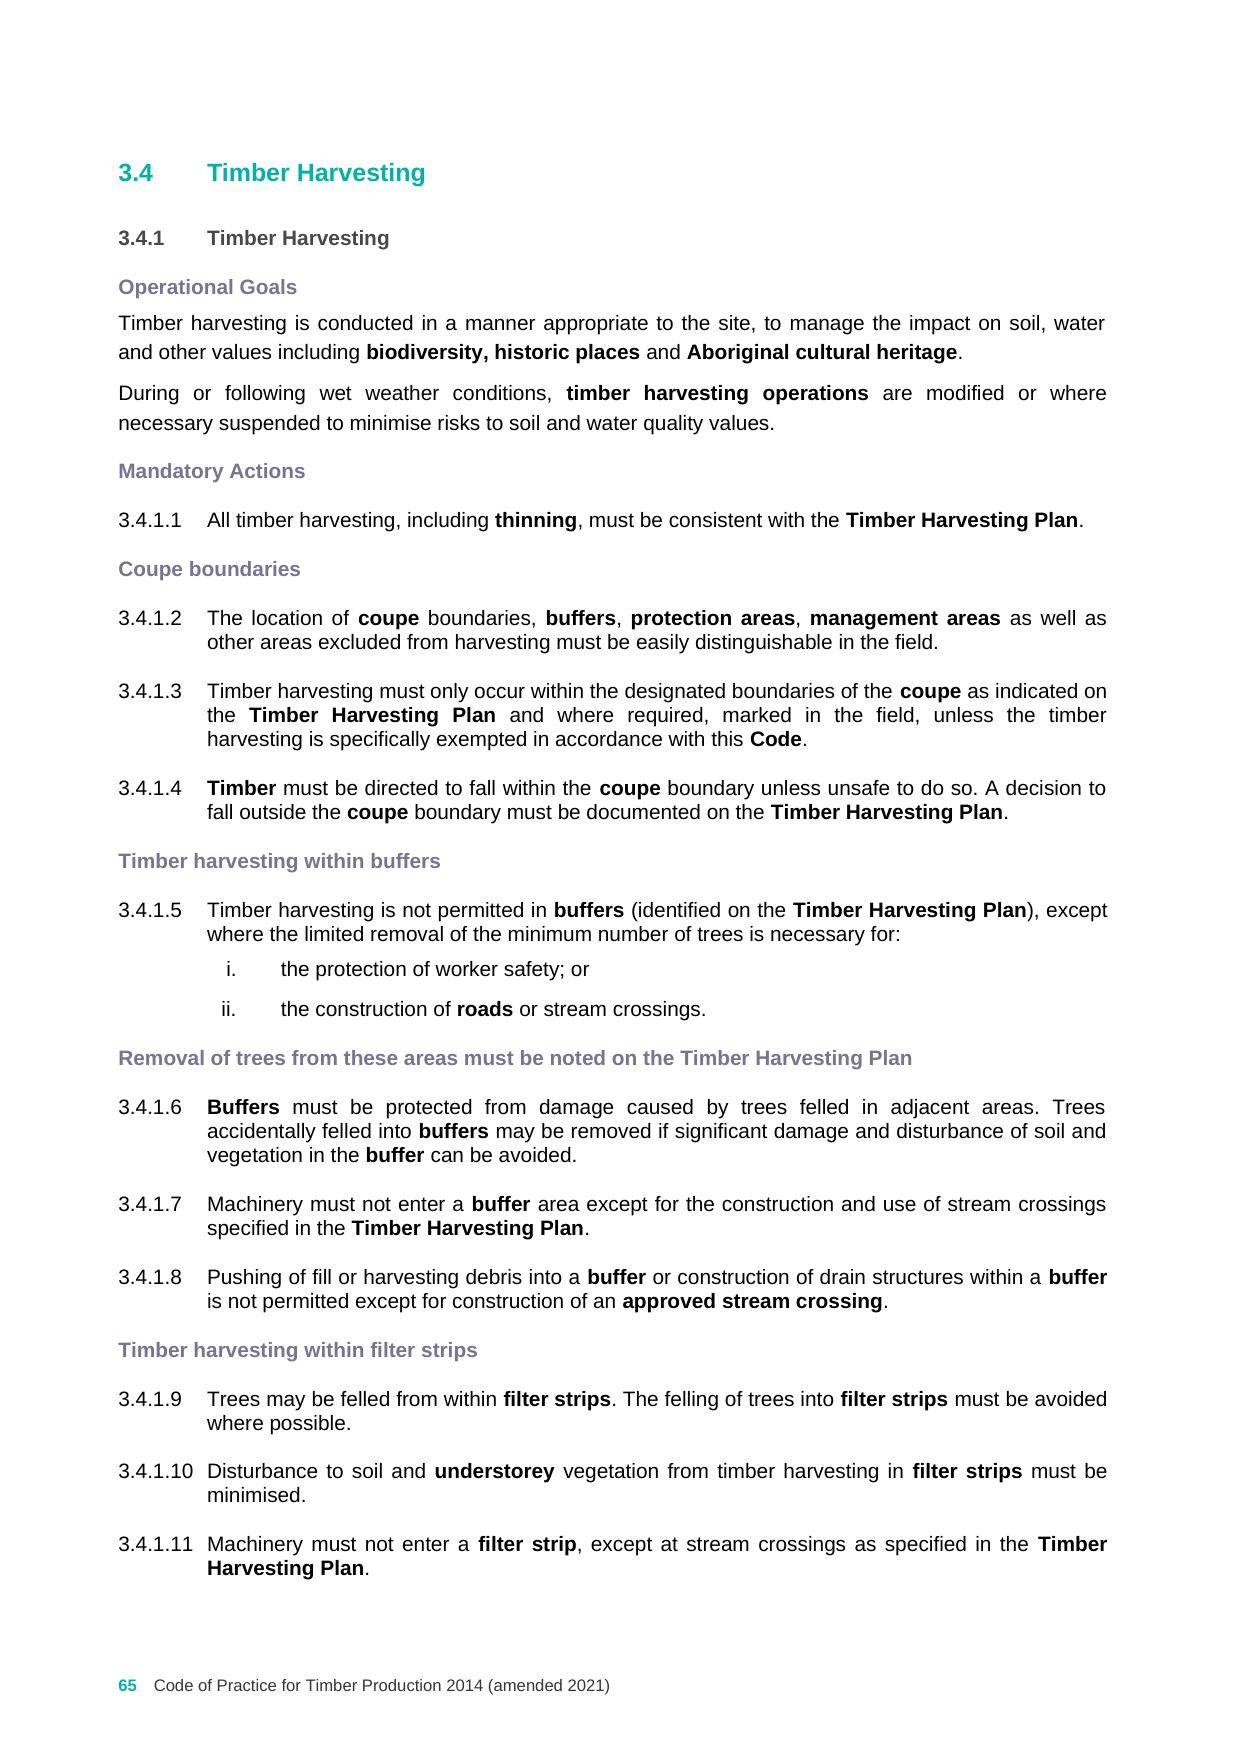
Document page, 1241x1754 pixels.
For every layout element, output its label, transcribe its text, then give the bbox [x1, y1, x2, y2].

text Timber harvesting is conducted in a manner appropriate to the site, to manage the impact on soil, water and other values including biodiversity, historic places and Aboriginal cultural heritage. [118, 305, 1107, 363]
subtitle Timber Harvesting [118, 158, 1107, 186]
subtitle All timber harvesting, including thinning, must be consistent with the Timber Harvesting Plan. [118, 508, 1107, 532]
text During or following wet weather conditions, timber harvesting operations are modified or where necessary suspended to minimise risks to soil and water quality values. [118, 376, 1107, 434]
subtitle Timber Harvesting [118, 226, 1107, 250]
list the protection of worker safety; or [236, 952, 1107, 981]
subtitle Timber harvesting is not permitted in buffers (identified on the Timber Harvesting Plan), except where the limited removal of the minimum number of trees is necessary for: [118, 898, 1107, 946]
text Removal of trees from these areas must be noted on the Timber Harvesting Plan [118, 1046, 1122, 1070]
subtitle Pushing of fill or harvesting debris into a buffer or construction of drain structures within a buffer is not permitted except for construction of an approved stream crossing. [118, 1264, 1107, 1312]
text Operational Goals [118, 275, 1122, 299]
subtitle Machinery must not enter a buffer area except for the construction and use of stream crossings specified in the Timber Harvesting Plan. [118, 1192, 1107, 1239]
subtitle The location of coupe boundaries, buffers, protection areas, management areas as well as other areas excluded from harvesting must be easily distinguishable in the field. [118, 606, 1107, 654]
subtitle Machinery must not enter a filter strip, except at stream crossings as specified in the Timber Harvesting Plan. [118, 1532, 1107, 1580]
subtitle Disturbance to soil and understorey vegetation from timber harvesting in filter strips must be minimised. [118, 1459, 1107, 1507]
text Coupe boundaries [118, 557, 1122, 581]
list the construction of roads or stream crossings. [236, 992, 1107, 1021]
text Timber harvesting within buffers [118, 849, 1122, 873]
subtitle Timber must be directed to fall within the coupe boundary unless unsafe to do so. A decision to fall outside the coupe boundary must be documented on the Timber Harvesting Plan. [118, 776, 1107, 824]
text Mandatory Actions [118, 459, 1122, 483]
subtitle Timber harvesting must only occur within the designated boundaries of the coupe as indicated on the Timber Harvesting Plan and where required, marked in the field, unless the timber harvesting is specifically exempted in accordance with this Code. [118, 679, 1107, 751]
text Timber harvesting within filter strips [118, 1337, 1122, 1361]
subtitle Buffers must be protected from damage caused by trees felled in adjacent areas. Trees accidentally felled into buffers may be removed if significant damage and disturbance of soil and vegetation in the buffer can be avoided. [118, 1095, 1107, 1167]
subtitle Trees may be felled from within filter strips. The felling of trees into filter strips must be avoided where possible. [118, 1386, 1107, 1434]
